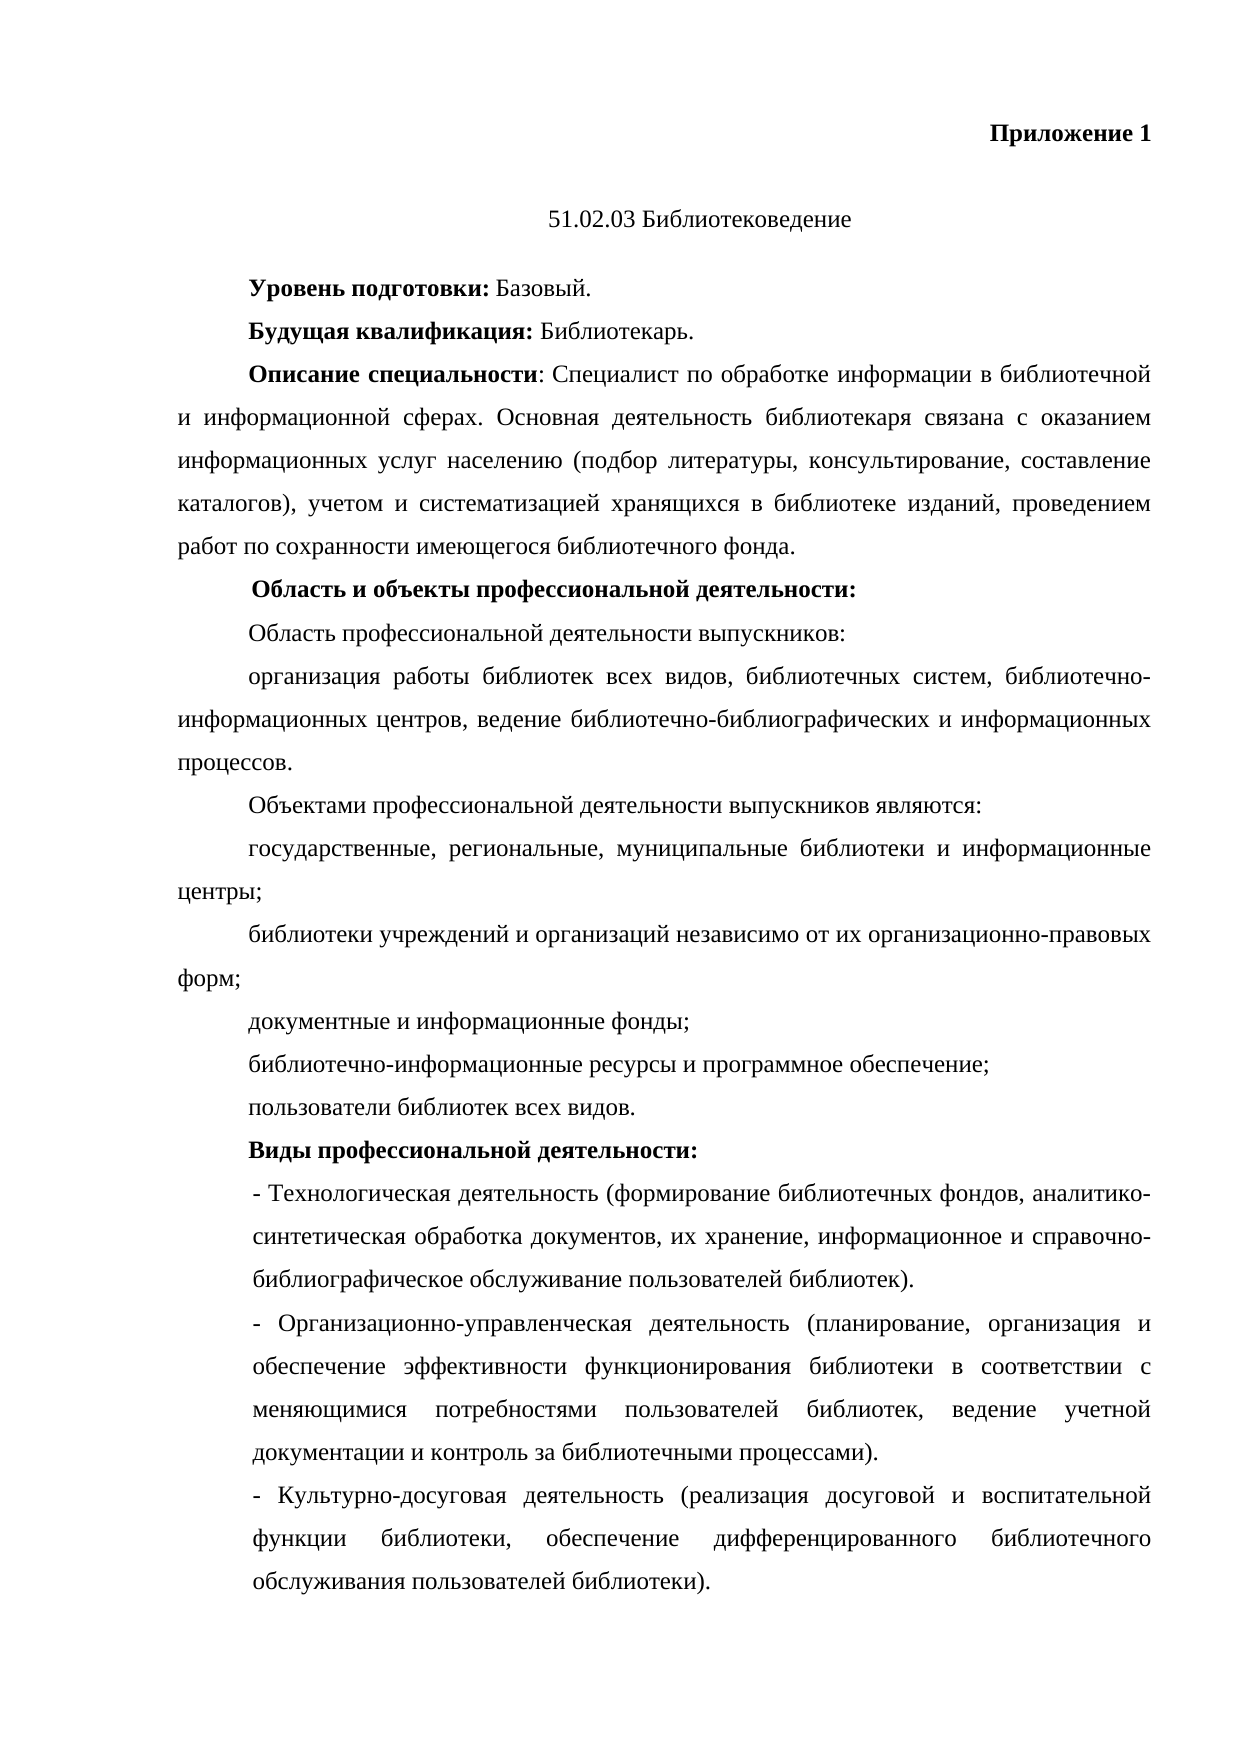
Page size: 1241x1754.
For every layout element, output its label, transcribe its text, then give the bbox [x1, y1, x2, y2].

list - Организационно-управленческая деятельность (планирование, организация и обеспечение эффективности функционирования библиотеки в соответствии с меняющимися потребностями пользователей библиотек, ведение учетной документации и контроль за библиотечными процессами). [252, 1308, 1152, 1466]
list Виды профессиональной деятельности: [177, 1135, 1152, 1164]
list Объектами профессиональной деятельности выпускников являются: [177, 790, 1152, 819]
list Область профессиональной деятельности выпускников: [177, 618, 1152, 646]
list пользователи библиотек всех видов. [177, 1092, 1152, 1121]
list Описание специальности: Специалист по обработке информации в библиотечной и информационной сферах. Основная деятельность библиотекаря связана с оказанием информационных услуг населению (подбор литературы, консультирование, составление каталогов), учетом и систематизацией хранящихся в библиотеке изданий, проведением работ по сохранности имеющегося библиотечного фонда. [177, 359, 1152, 560]
list организация работы библиотек всех видов, библиотечных систем, библиотечно-информационных центров, ведение библиотечно-библиографических и информационных процессов. [177, 661, 1152, 776]
list документные и информационные фонды; [177, 1006, 1152, 1034]
list государственные, региональные, муниципальные библиотеки и информационные центры; [177, 833, 1152, 905]
list библиотеки учреждений и организаций независимо от их организационно-правовых форм; [177, 919, 1152, 991]
list - Технологическая деятельность (формирование библиотечных фондов, аналитико-синтетическая обработка документов, их хранение, информационное и справочно-библиографическое обслуживание пользователей библиотек). [252, 1178, 1152, 1293]
text Будущая квалификация: Библиотекарь. [177, 316, 1152, 344]
text Уровень подготовки: Базовый. [177, 273, 1152, 301]
list - Культурно-досуговая деятельность (реализация досуговой и воспитательной функции библиотеки, обеспечение дифференцированного библиотечного обслуживания пользователей библиотеки). [252, 1480, 1152, 1595]
list библиотечно-информационные ресурсы и программное обеспечение; [177, 1049, 1152, 1078]
text Приложение 1 [177, 118, 1152, 147]
text 51.02.03 Библиотековедение [177, 204, 1152, 233]
text Область и объекты профессиональной деятельности: [177, 574, 1152, 603]
